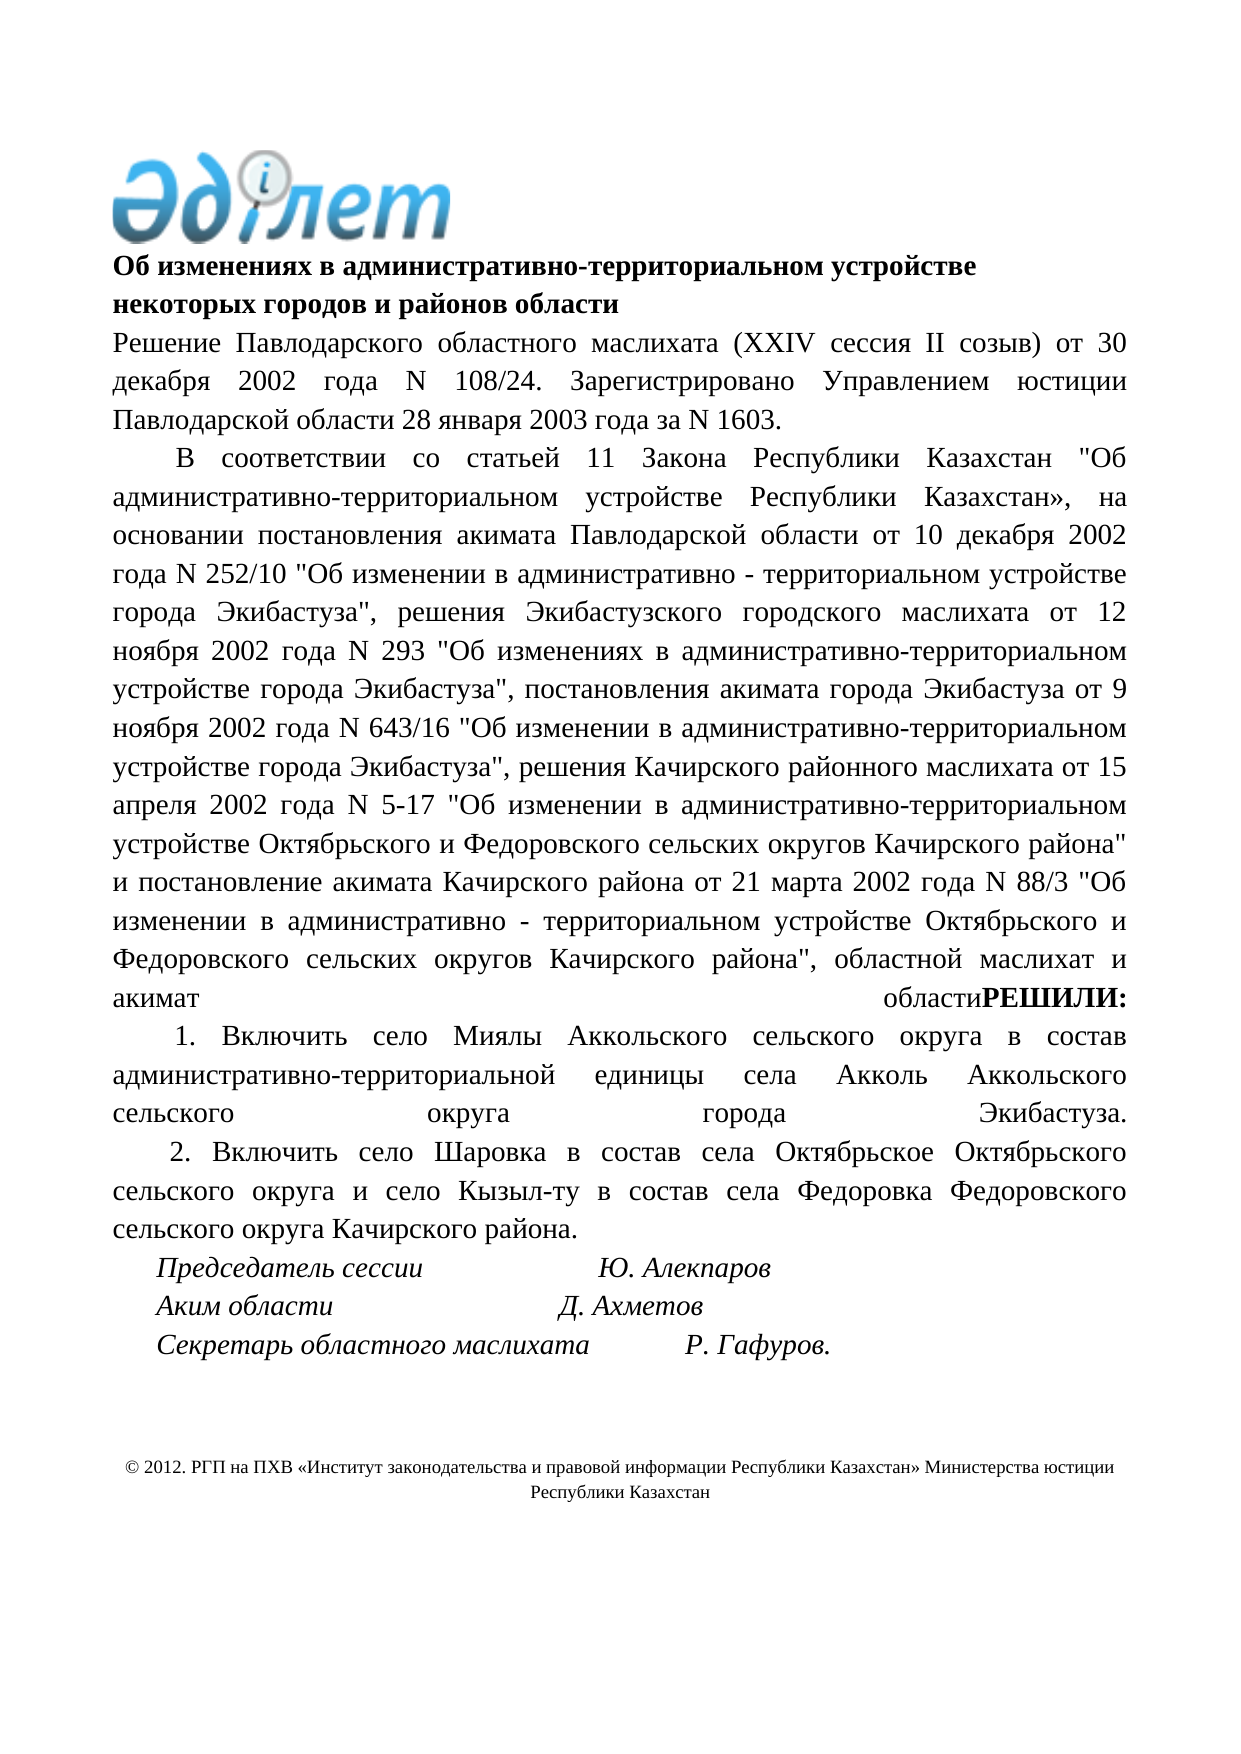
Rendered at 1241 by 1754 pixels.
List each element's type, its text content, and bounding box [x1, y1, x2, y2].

text Решение Павлодарского областного маслихата (XXIV сессия II созыв) от 30 декабря 2002 года N 108/24. Зарегистрировано Управлением юстиции Павлодарской области 28 января 2003 года за N 1603. [112, 325, 1128, 435]
text Председатель сессии Ю. Алекпаров [112, 1250, 1128, 1283]
picture [112, 150, 451, 244]
text Аким области Д. Ахметов [112, 1288, 1128, 1322]
text Об изменениях в административно-территориальном устройстве некоторых городов и районов области [112, 248, 1128, 320]
text © 2012. РГП на ПХВ «Институт законодательства и правовой информации Республики Казахстан» Министерства юстиции Республики Казахстан [112, 1456, 1128, 1502]
text В соответствии со статьей 11 Закона Республики Казахстан "Об административно-территориальном устройстве Республики Казахстан», на основании постановления акимата Павлодарской области от 10 декабря 2002 года N 252/10 "Об изменении в административно - территориальном устройстве города Экибастуза", решения Экибастузского городского маслихата от 12 ноября 2002 года N 293 "Об изменениях в административно-территориальном устройстве города Экибастуза", постановления акимата города Экибастуза от 9 ноября 2002 года N 643/16 "Об изменении в административно-территориальном устройстве города Экибастуза", решения Качирского районного маслихата от 15 апреля 2002 года N 5-17 "Об изменении в административно-территориальном устройстве Октябрьского и Федоровского сельских округов Качирского района" и постановление акимата Качирского района от 21 марта 2002 года N 88/3 "Об изменении в административно - территориальном устройстве Октябрьского и Федоровского сельских округов Качирского района", областной маслихат и акимат области РЕШИЛИ: 1. Включить село Миялы Аккольского сельского округа в состав административно-территориальной единицы села Акколь Аккольского сельского округа города Экибастуза. 2. Включить село Шаровка в состав села Октябрьское Октябрьского сельского округа и село Кызыл-ту в состав села Федоровка Федоровского сельского округа Качирского района. [112, 440, 1128, 1245]
text Секретарь областного маслихата Р. Гафуров. [112, 1327, 1128, 1360]
